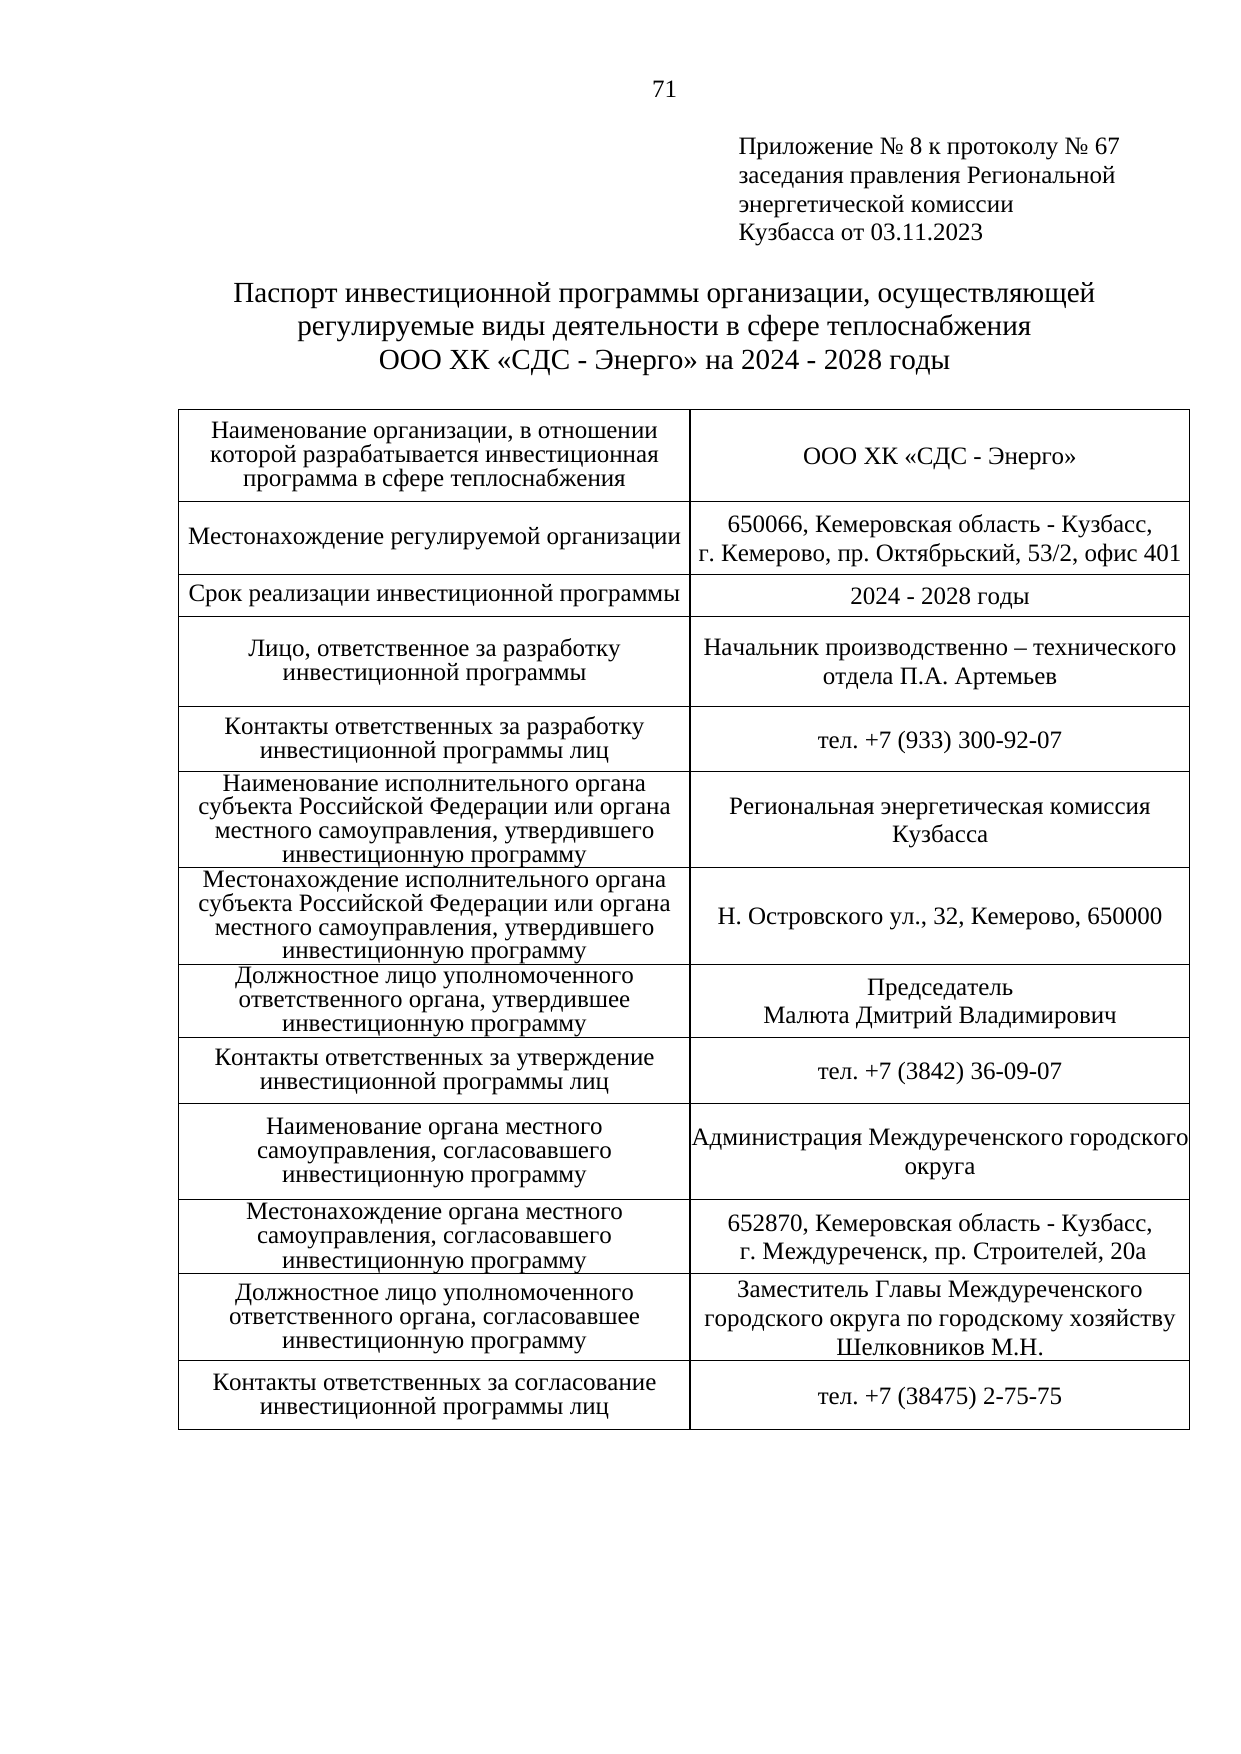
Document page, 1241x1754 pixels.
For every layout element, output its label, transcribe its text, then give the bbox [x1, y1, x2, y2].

text ООО ХК «СДС - Энерго» на 2024 - 2028 годы [177, 342, 1152, 376]
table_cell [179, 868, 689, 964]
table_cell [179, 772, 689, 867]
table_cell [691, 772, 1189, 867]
text заседания правления Региональной [0, 160, 1211, 189]
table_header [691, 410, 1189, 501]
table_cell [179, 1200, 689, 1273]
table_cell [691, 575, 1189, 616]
text энергетической комиссии [0, 189, 1211, 217]
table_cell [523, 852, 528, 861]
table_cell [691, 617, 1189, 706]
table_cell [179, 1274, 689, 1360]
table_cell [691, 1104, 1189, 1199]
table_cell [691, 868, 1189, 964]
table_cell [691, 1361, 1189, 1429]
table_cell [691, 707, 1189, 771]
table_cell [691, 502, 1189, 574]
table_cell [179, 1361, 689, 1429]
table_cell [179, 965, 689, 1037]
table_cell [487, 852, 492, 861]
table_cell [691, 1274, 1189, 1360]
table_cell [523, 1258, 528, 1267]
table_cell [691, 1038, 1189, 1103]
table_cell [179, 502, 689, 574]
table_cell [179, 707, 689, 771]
text Приложение № 8 к протоколу № 67 [0, 131, 1211, 160]
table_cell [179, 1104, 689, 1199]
text Паспорт инвестиционной программы организации, осуществляющей регулируемые виды деятельности в сфере теплоснабжения [177, 275, 1152, 342]
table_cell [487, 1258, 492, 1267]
text Кузбасса от 03.11.2023 [0, 217, 1211, 246]
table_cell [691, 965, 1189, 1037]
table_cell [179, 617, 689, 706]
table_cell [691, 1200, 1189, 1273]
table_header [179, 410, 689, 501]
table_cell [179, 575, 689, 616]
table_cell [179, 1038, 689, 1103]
